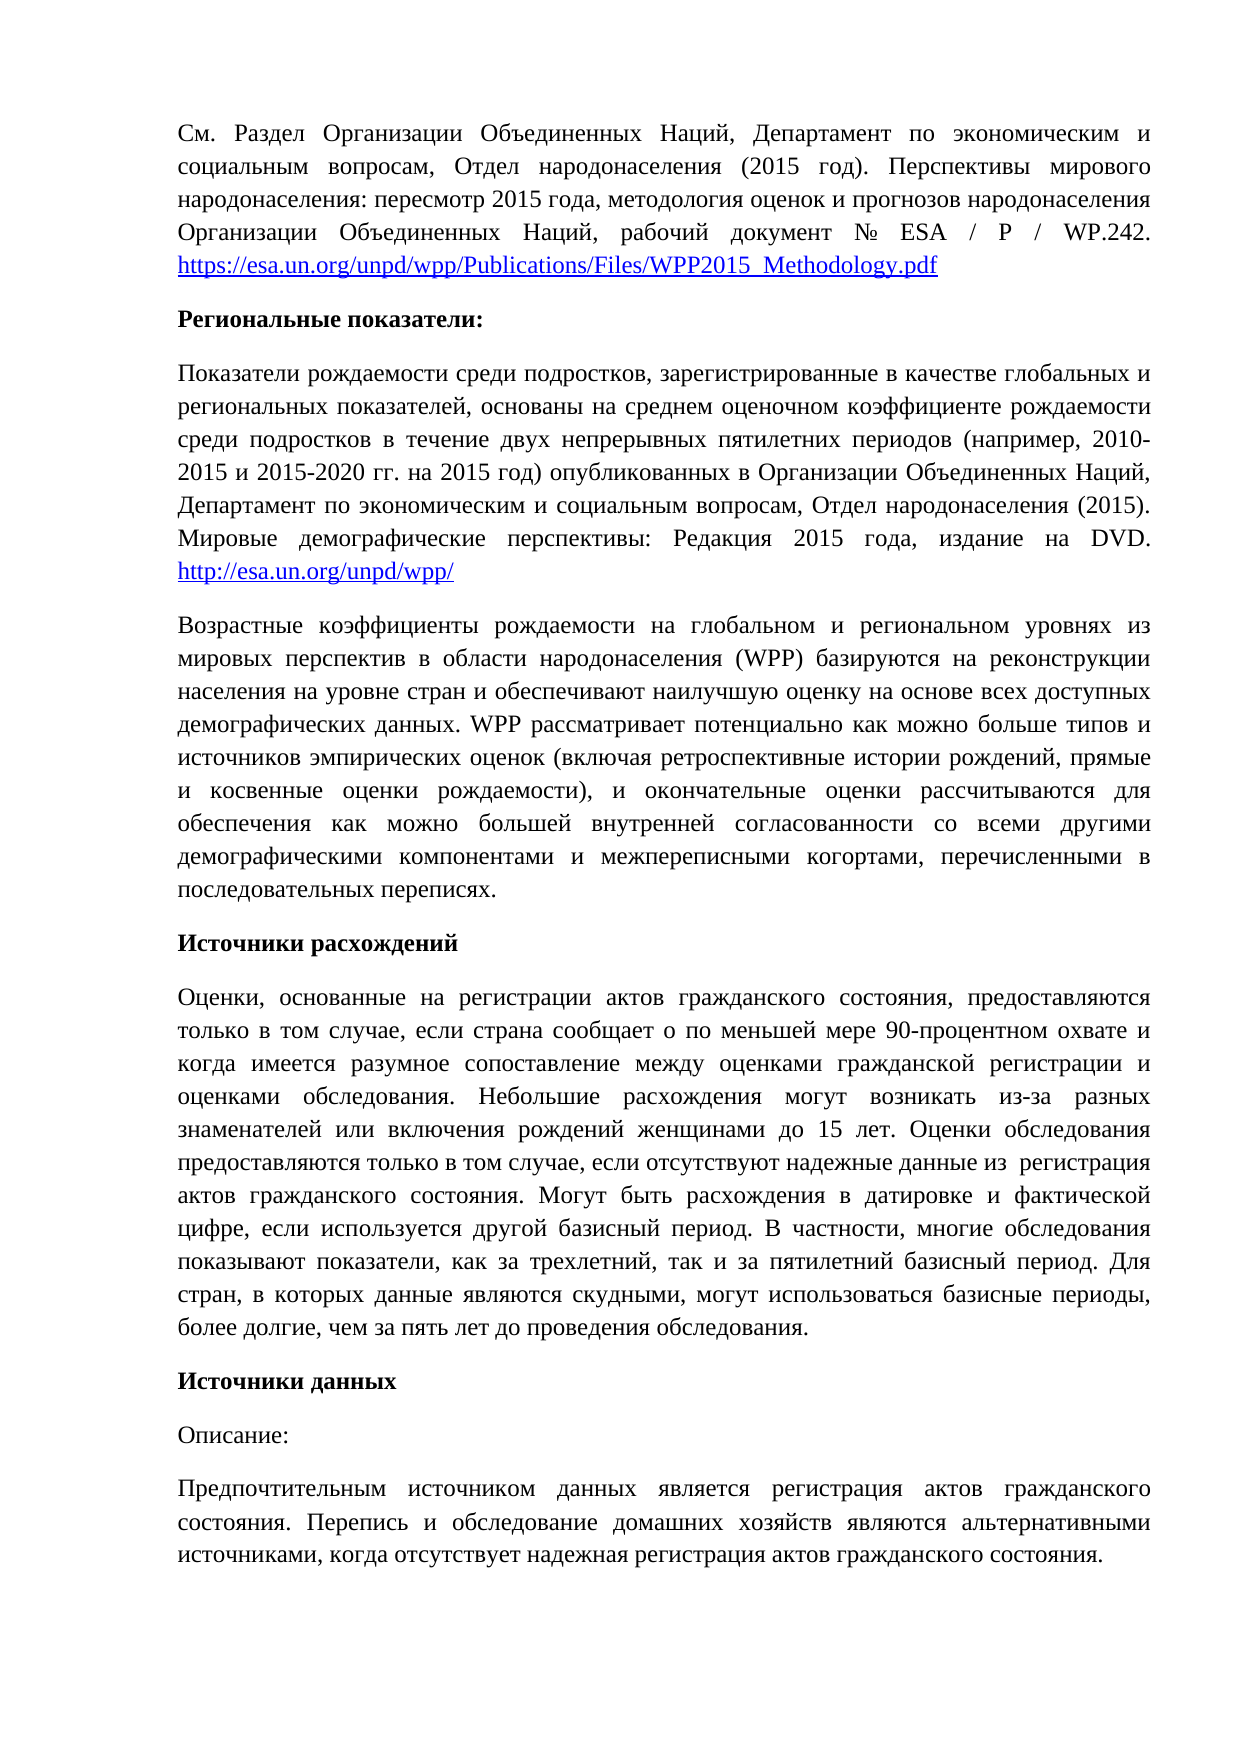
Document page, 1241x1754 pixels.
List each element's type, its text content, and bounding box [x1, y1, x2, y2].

text Источники данных [177, 1366, 1152, 1394]
text Источники расхождений [177, 928, 1152, 957]
text Оценки, основанные на регистрации актов гражданского состояния, предоставляются только в том случае, если страна сообщает о по меньшей мере 90-процентном охвате и когда имеется разумное сопоставление между оценками гражданской регистрации и оценками обследования. Небольшие расхождения могут возникать из-за разных знаменателей или включения рождений женщинами до 15 лет. Оценки обследования предоставляются только в том случае, если отсутствуют надежные данные из регистрация актов гражданского состояния. Могут быть расхождения в датировке и фактической цифре, если используется другой базисный период. В частности, многие обследования показывают показатели, как за трехлетний, так и за пятилетний базисный период. Для стран, в которых данные являются скудными, могут использоваться базисные периоды, более долгие, чем за пять лет до проведения обследования. [177, 982, 1152, 1341]
text Предпочтительным источником данных является регистрация актов гражданского состояния. Перепись и обследование домашних хозяйств являются альтернативными источниками, когда отсутствует надежная регистрация актов гражданского состояния. [177, 1473, 1152, 1568]
text Возрастные коэффициенты рождаемости на глобальном и региональном уровнях из мировых перспектив в области народонаселения (WPP) базируются на реконструкции населения на уровне стран и обеспечивают наилучшую оценку на основе всех доступных демографических данных. WPP рассматривает потенциально как можно больше типов и источников эмпирических оценок (включая ретроспективные истории рождений, прямые и косвенные оценки рождаемости), и окончательные оценки рассчитываются для обеспечения как можно большей внутренней согласованности со всеми другими демографическими компонентами и межпереписными когортами, перечисленными в последовательных переписях. [177, 610, 1152, 903]
text Описание: [177, 1420, 1152, 1448]
text Показатели рождаемости среди подростков, зарегистрированные в качестве глобальных и региональных показателей, основаны на среднем оценочном коэффициенте рождаемости среди подростков в течение двух непрерывных пятилетних периодов (например, 2010-2015 и 2015-2020 гг. на 2015 год) опубликованных в Организации Объединенных Наций, Департамент по экономическим и социальным вопросам, Отдел народонаселения (2015). Мировые демографические перспективы: Редакция 2015 года, издание на DVD. http://esa.un.org/unpd/wpp/ [177, 358, 1152, 585]
text Региональные показатели: [177, 304, 1152, 333]
text См. Раздел Организации Объединенных Наций, Департамент по экономическим и социальным вопросам, Отдел народонаселения (2015 год). Перспективы мирового народонаселения: пересмотр 2015 года, методология оценок и прогнозов народонаселения Организации Объединенных Наций, рабочий документ № ESA / P / WP.242. https://esa.un.org/unpd/wpp/Publications/Files/WPP2015_Methodology.pdf [177, 118, 1152, 279]
